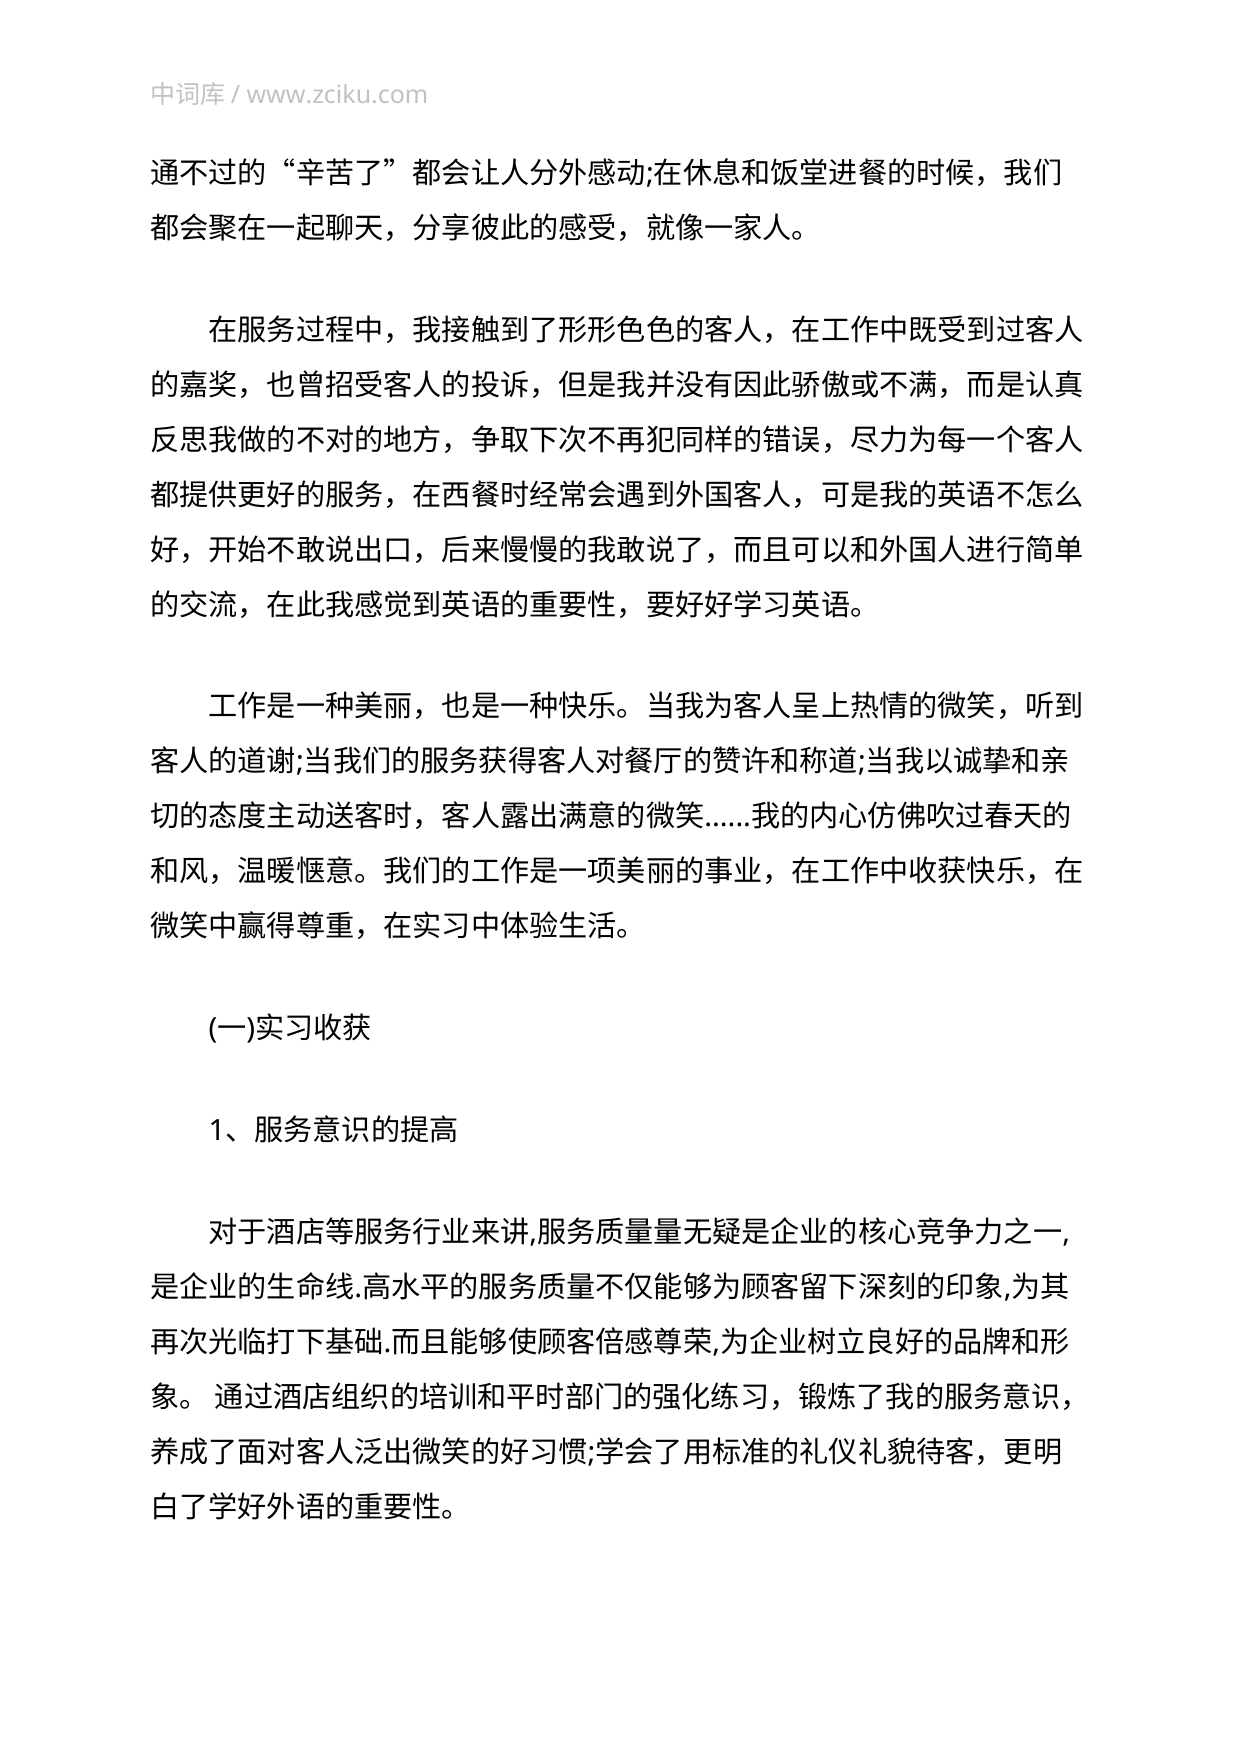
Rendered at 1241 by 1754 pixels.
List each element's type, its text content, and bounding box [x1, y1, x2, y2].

text 在服务过程中，我接触到了形形色色的客人，在工作中既受到过客人的嘉奖，也曾招受客人的投诉，但是我并没有因此骄傲或不满，而是认真反思我做的不对的地方，争取下次不再犯同样的错误，尽力为每一个客人都提供更好的服务，在西餐时经常会遇到外国客人，可是我的英语不怎么好，开始不敢说出口，后来慢慢的我敢说了，而且可以和外国人进行简单的交流，在此我感觉到英语的重要性，要好好学习英语。 [150, 307, 1090, 623]
text 工作是一种美丽，也是一种快乐。当我为客人呈上热情的微笑，听到客人的道谢;当我们的服务获得客人对餐厅的赞许和称道;当我以诚挚和亲切的态度主动送客时，客人露出满意的微笑......我的内心仿佛吹过春天的和风，温暖惬意。我们的工作是一项美丽的事业，在工作中收获快乐，在微笑中赢得尊重，在实习中体验生活。 [150, 683, 1090, 945]
text 1、服务意识的提高 [150, 1107, 1090, 1149]
text (一)实习收获 [150, 1004, 1090, 1047]
text 对于酒店等服务行业来讲,服务质量量无疑是企业的核心竞争力之一,是企业的生命线.高水平的服务质量不仅能够为顾客留下深刻的印象,为其再次光临打下基础.而且能够使顾客倍感尊荣,为企业树立良好的品牌和形象。 通过酒店组织的培训和平时部门的强化练习，锻炼了我的服务意识，养成了面对客人泛出微笑的好习惯;学会了用标准的礼仪礼貌待客，更明白了学好外语的重要性。 [150, 1208, 1090, 1526]
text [150, 150, 1090, 247]
